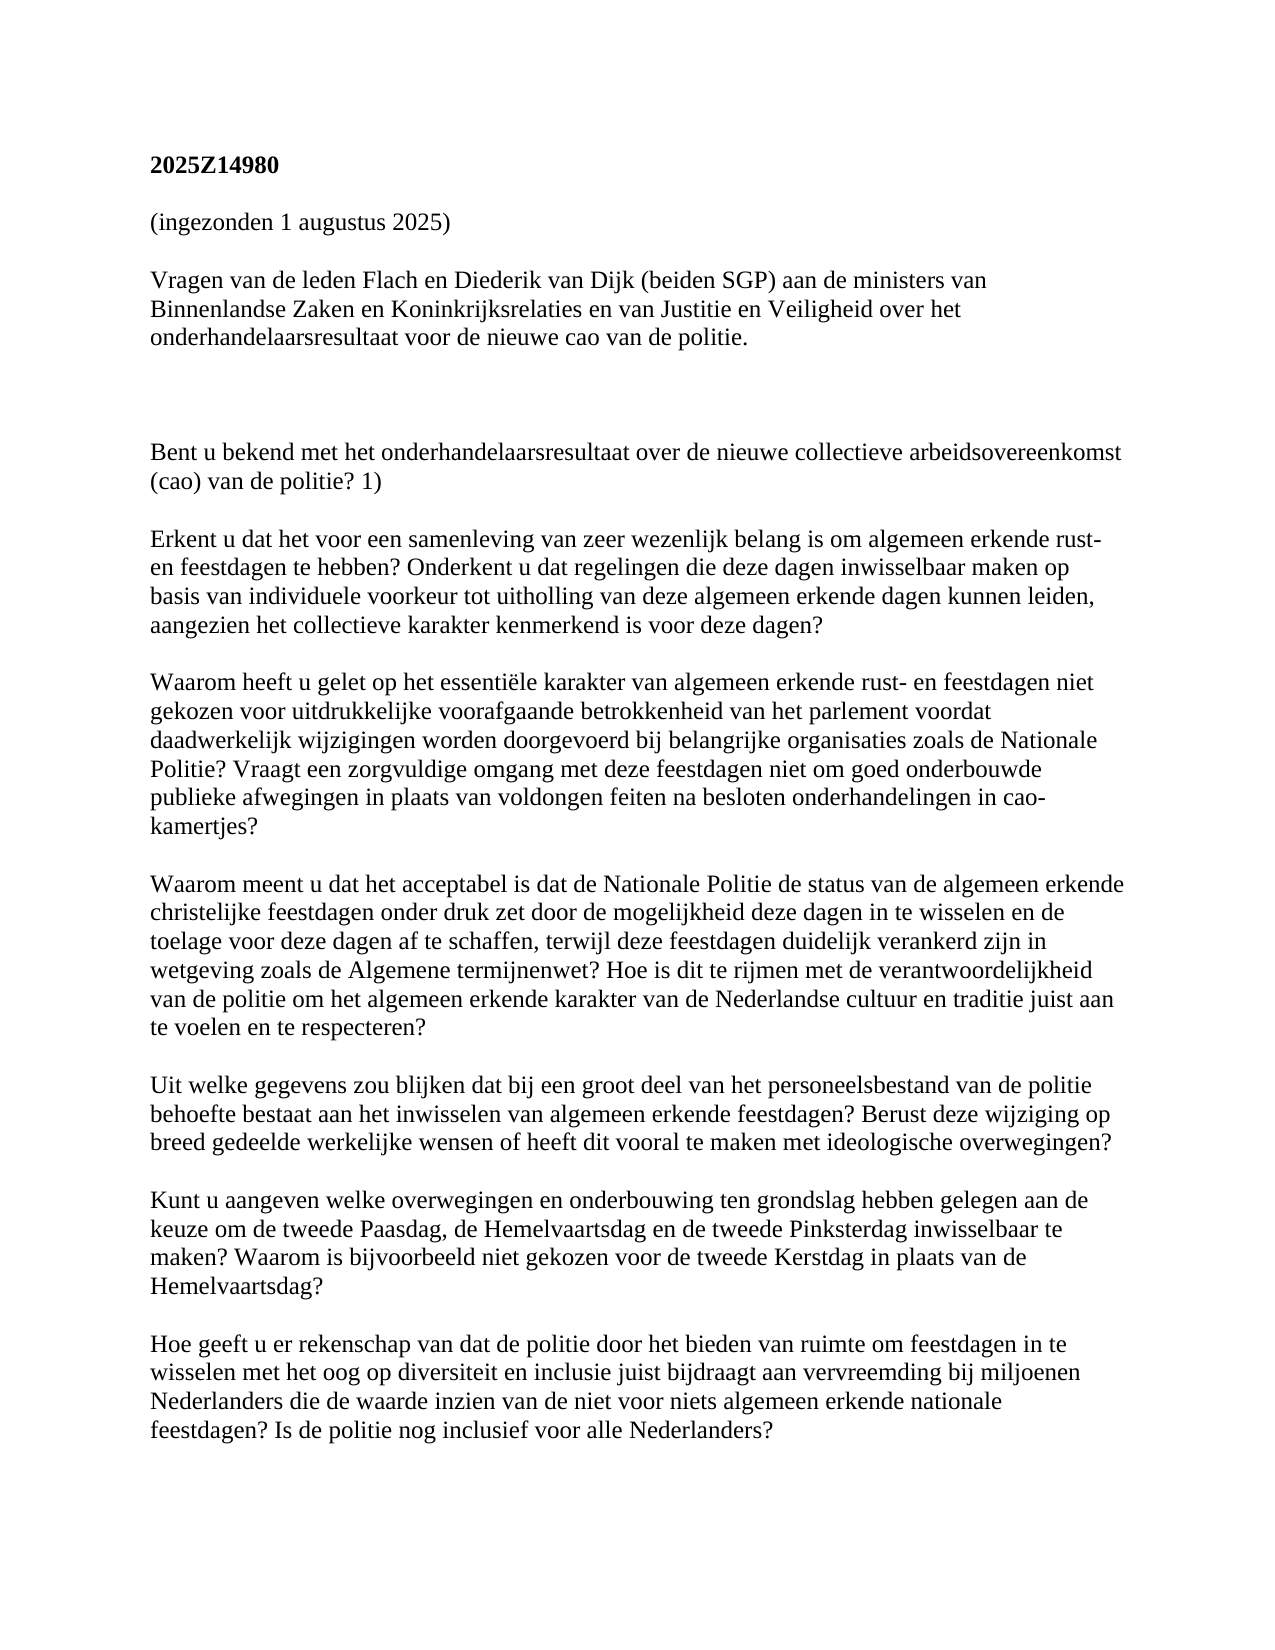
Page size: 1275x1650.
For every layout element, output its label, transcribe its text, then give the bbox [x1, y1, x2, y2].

text 2025Z14980 [150, 150, 1125, 207]
text (ingezonden 1 augustus 2025) [150, 207, 1125, 265]
text Vragen van de leden Flach en Diederik van Dijk (beiden SGP) aan de ministers van Binnenlandse Zaken en Koninkrijksrelaties en van Justitie en Veiligheid over het onderhandelaarsresultaat voor de nieuwe cao van de politie. [150, 265, 1125, 380]
